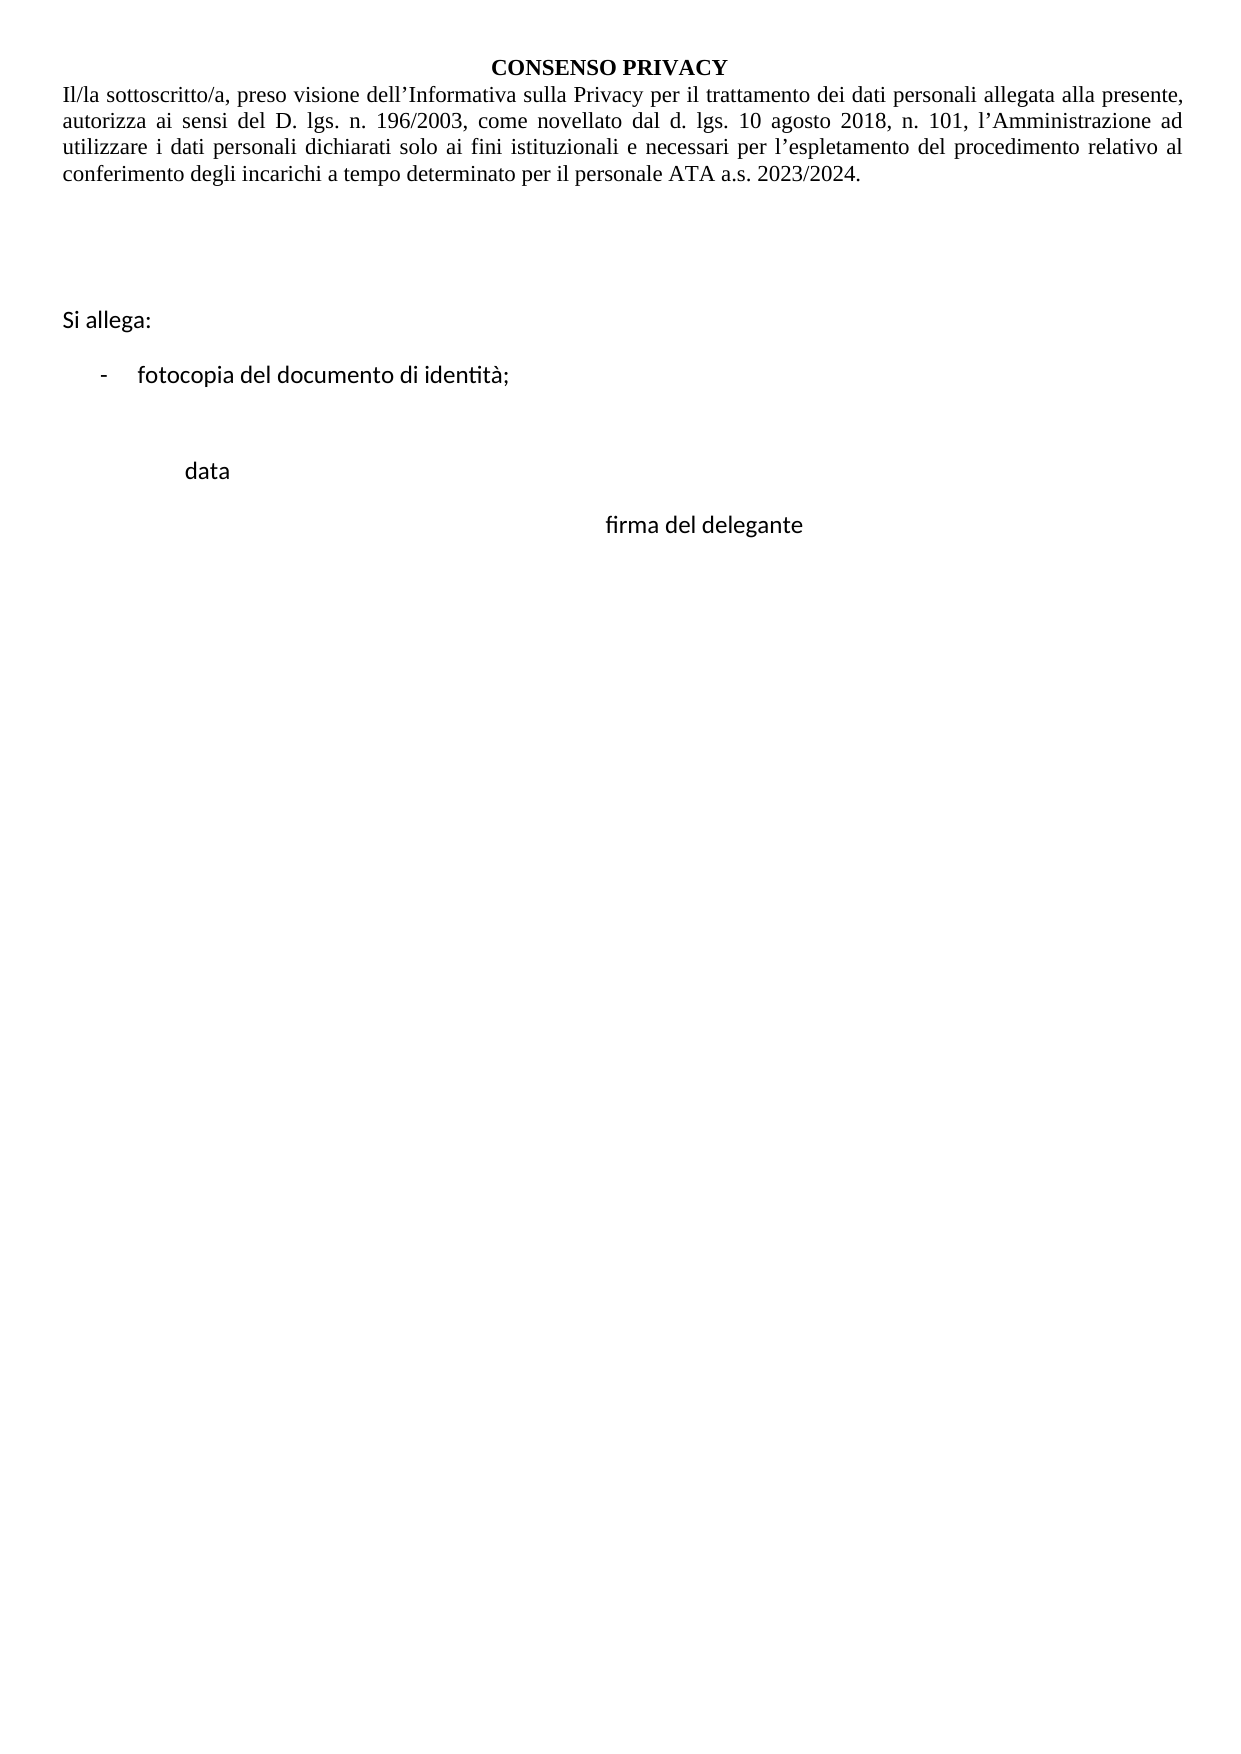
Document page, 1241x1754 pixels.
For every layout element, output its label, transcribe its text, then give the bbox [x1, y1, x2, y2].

list fotocopia del documento di identità; [100, 359, 1186, 390]
text Si allega: [62, 304, 1186, 335]
list CONSENSO PRIVACY [33, 54, 1186, 81]
text data [62, 455, 352, 486]
text firma del delegante [236, 510, 1173, 540]
text Il/la sottoscritto/a, preso visione dell’Informativa sulla Privacy per il trattamento dei dati personali allegata alla presente, autorizza ai sensi del D. lgs. n. 196/2003, come novellato dal d. lgs. 10 agosto 2018, n. 101, l’Amministrazione ad utilizzare i dati personali dichiarati solo ai fini istituzionali e necessari per l’espletamento del procedimento relativo al conferimento degli incarichi a tempo determinato per il personale ATA a.s. 2023/2024. [62, 81, 1186, 186]
